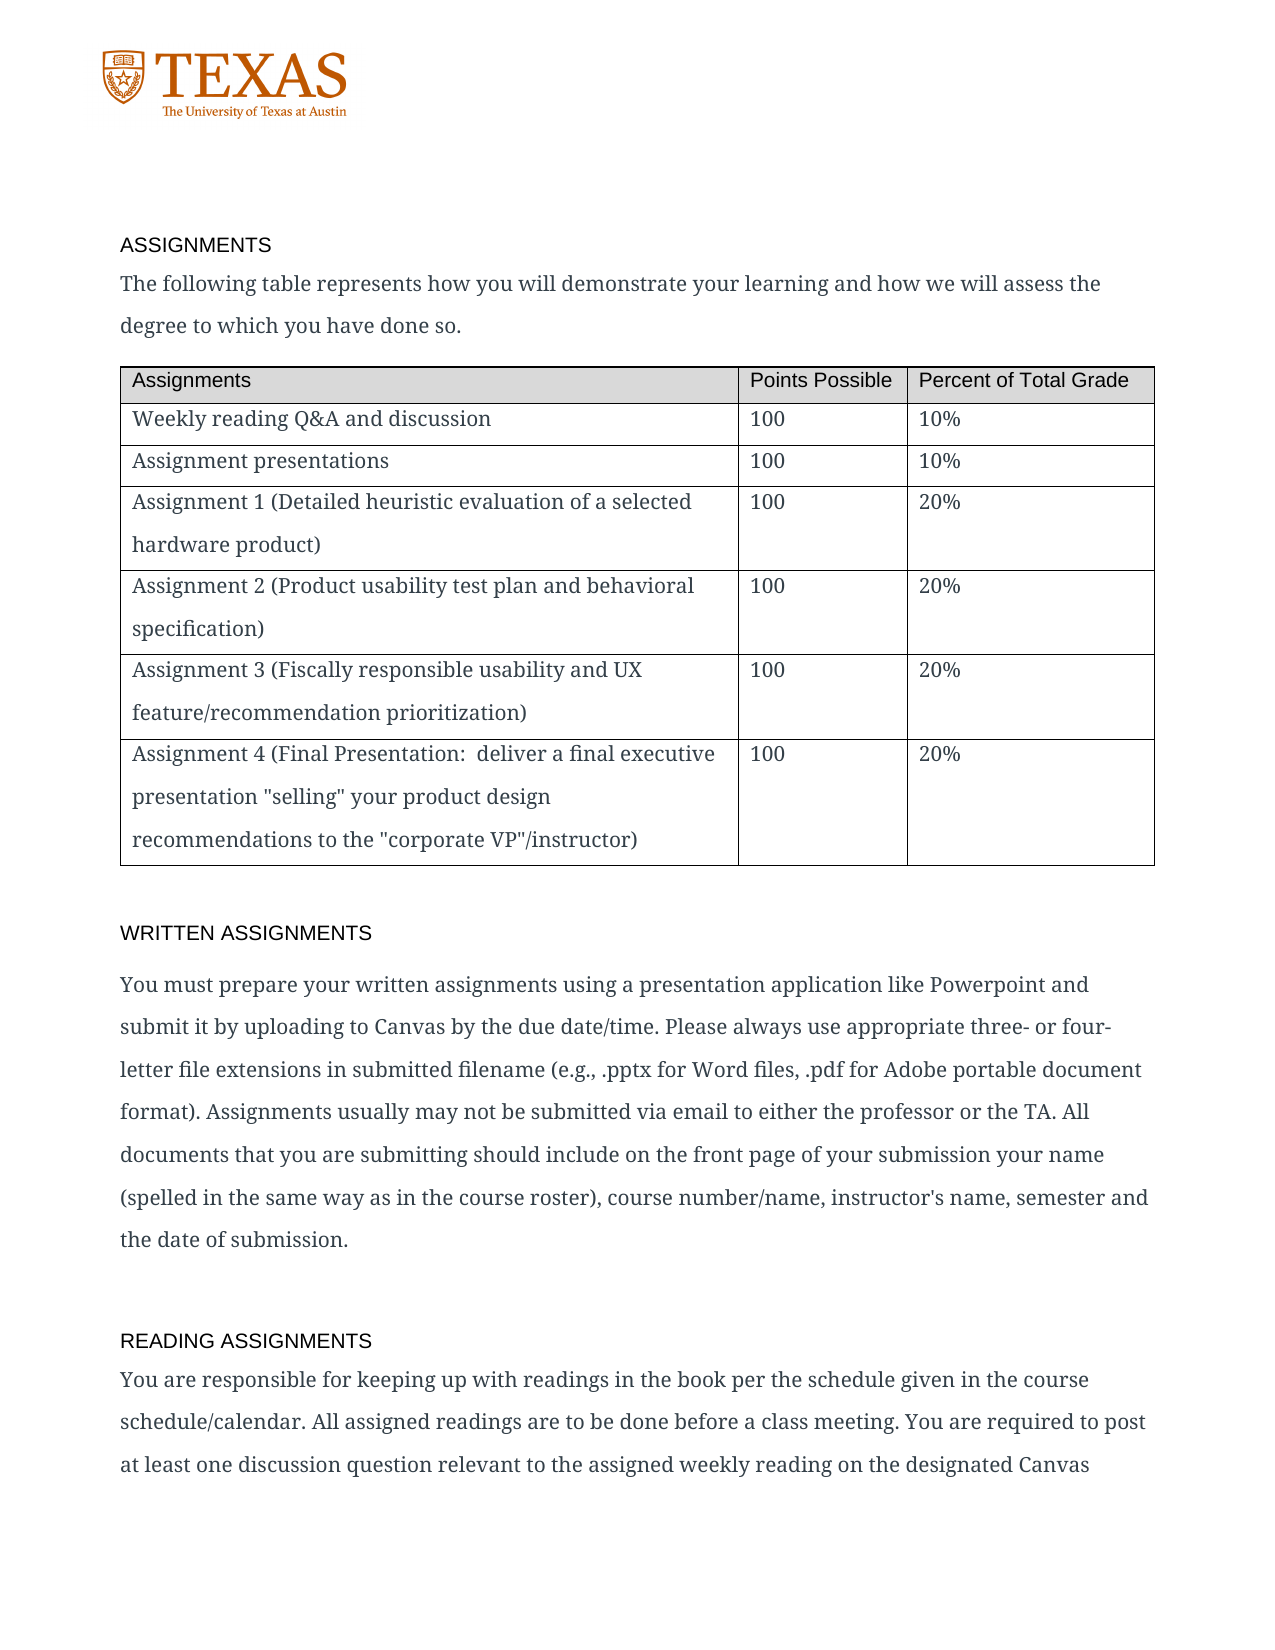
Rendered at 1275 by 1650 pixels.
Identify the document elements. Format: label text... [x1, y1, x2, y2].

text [120, 1365, 1155, 1478]
table_cell 100 [739, 446, 907, 486]
table_cell 100 [739, 404, 907, 445]
table_cell 100 [739, 740, 907, 865]
table_cell Weekly reading Q&A and discussion [121, 404, 738, 445]
table_cell 20% [908, 487, 1154, 570]
table_cell 100 [739, 487, 907, 570]
table_cell 10% [908, 404, 1154, 445]
table_cell 20% [908, 655, 1154, 738]
table_cell Assignment 3 (Fiscally responsible usability and UX feature/recommendation prioritization) [121, 655, 738, 738]
table_cell 20% [908, 740, 1154, 865]
table_header Percent of Total Grade [908, 368, 1154, 403]
table_cell 100 [739, 655, 907, 738]
table_cell 10% [908, 446, 1154, 486]
subtitle Assignments [120, 233, 1155, 257]
table_cell 20% [908, 571, 1154, 654]
text You must prepare your written assignments using a presentation application like Powerpoint and submit it by uploading to Canvas by the due date/time. Please always use appropriate three- or four-letter file extensions in submitted filename (e.g., .pptx for Word files, .pdf for Adobe portable document format). Assignments usually may not be submitted via email to either the professor or the TA. All documents that you are submitting should include on the front page of your submission your name (spelled in the same way as in the course roster), course number/name, instructor's name, semester and the date of submission. [120, 970, 1155, 1254]
table_header Assignments [121, 368, 738, 403]
table_header Points Possible [739, 368, 907, 403]
table_cell Assignment presentations [121, 446, 738, 486]
text WRITTEN ASSIGNMENTS [120, 921, 1155, 945]
table_cell Assignment 1 (Detailed heuristic evaluation of a selected hardware product) [121, 487, 738, 570]
text READING ASSIGNMENTS [120, 1329, 1155, 1353]
table_cell Assignment 4 (Final Presentation: deliver a final executive presentation "selling" your product design recommendations to the "corporate VP"/instructor) [121, 740, 738, 865]
text The following table represents how you will demonstrate your learning and how we will assess the degree to which you have done so. [120, 269, 1155, 340]
table_cell 100 [739, 571, 907, 654]
picture [82, 43, 367, 130]
table_cell Assignment 2 (Product usability test plan and behavioral specification) [121, 571, 738, 654]
